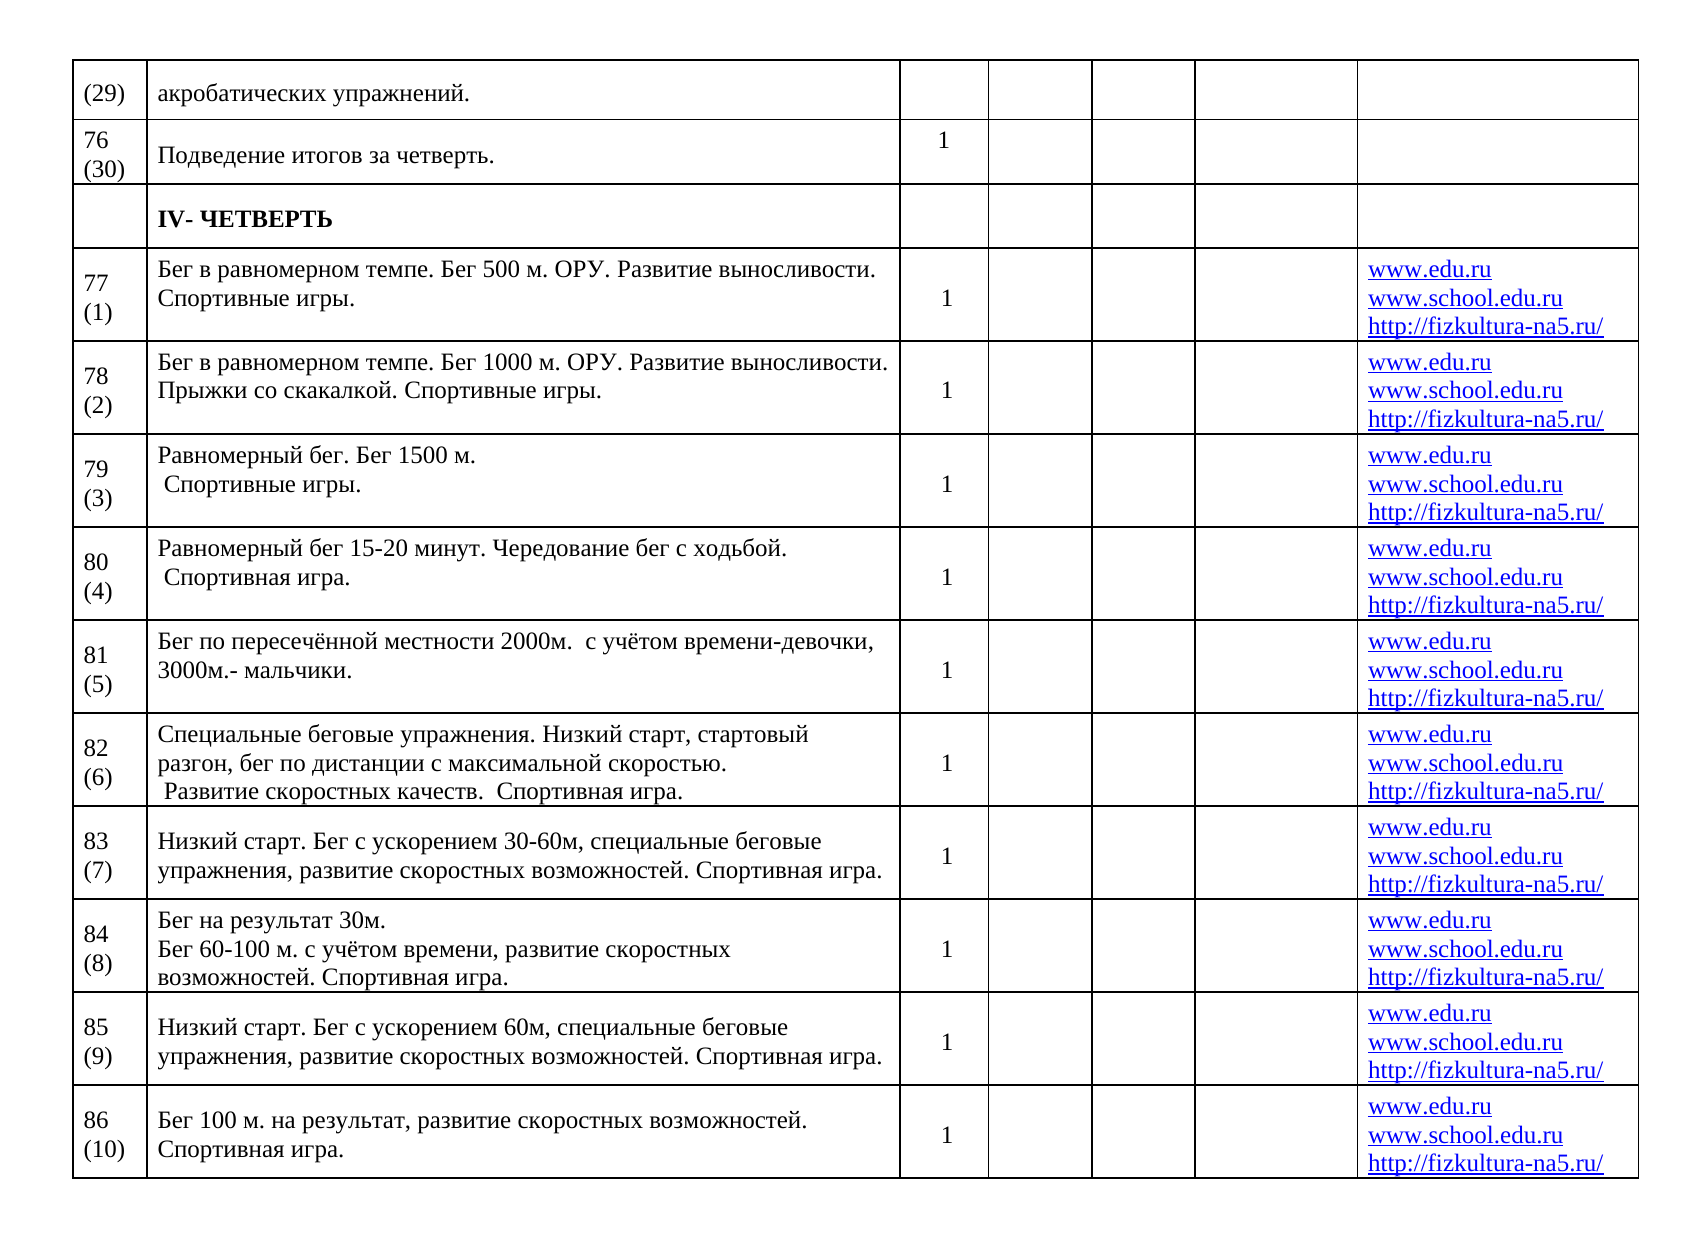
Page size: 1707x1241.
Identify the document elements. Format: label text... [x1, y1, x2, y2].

table_cell [989, 435, 1091, 526]
table_cell [989, 120, 1091, 183]
table_cell [74, 185, 146, 247]
table_cell 1 [901, 1086, 988, 1177]
table_cell [1358, 120, 1638, 183]
table_cell Низкий старт. Бег с ускорением 60м, специальные беговые упражнения, развитие скоростных возможностей. Спортивная игра. [148, 993, 899, 1084]
table_cell [1093, 528, 1194, 619]
table_cell Бег в равномерном темпе. Бег 1000 м. ОРУ. Развитие выносливости. Прыжки со скакалкой. Спортивные игры. [148, 342, 899, 433]
table_cell [1093, 1086, 1194, 1177]
table_cell 78 (2) [74, 342, 146, 433]
table_cell www.edu.ru www.school.edu.ru http://fizkultura-na5.ru/ [1358, 714, 1638, 805]
table_cell [989, 249, 1091, 340]
table_cell www.edu.ru www.school.edu.ru http://fizkultura-na5.ru/ [1358, 435, 1638, 526]
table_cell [1358, 993, 1638, 1084]
table_cell [1196, 61, 1357, 118]
table_cell [1196, 807, 1357, 898]
table_cell [1196, 249, 1357, 340]
table_cell [1196, 993, 1357, 1084]
table_cell [1093, 993, 1194, 1084]
table_cell www.edu.ru www.school.edu.ru http://fizkultura-na5.ru/ [1358, 621, 1638, 712]
table_cell Равномерный бег. Бег 1500 м. Спортивные игры. [148, 435, 899, 526]
table_cell [989, 342, 1091, 433]
table_cell [1093, 61, 1194, 118]
table_cell 81 (5) [74, 621, 146, 712]
table_cell 1 [901, 528, 988, 619]
table_cell [1196, 528, 1357, 619]
table_cell www.edu.ru www.school.edu.ru http://fizkultura-na5.ru/ [1358, 900, 1638, 991]
table_cell [989, 621, 1091, 712]
table_cell 1 [901, 342, 988, 433]
table_cell 1 [901, 61, 988, 118]
table_cell IV- ЧЕТВЕРТЬ [148, 185, 899, 247]
table_cell www.edu.ru www.school.edu.ru http://fizkultura-na5.ru/ [1358, 528, 1638, 619]
table_cell www.edu.ru www.school.edu.ru http://fizkultura-na5.ru/ [1358, 807, 1638, 898]
table_cell 75 (29) [74, 61, 146, 118]
table_cell [1093, 621, 1194, 712]
table_cell 1 [901, 120, 988, 183]
table_cell 1 [901, 621, 988, 712]
table_cell Бег 100 м. на результат, развитие скоростных возможностей. Спортивная игра. [148, 1086, 899, 1177]
table_cell 86 (10) [74, 1086, 146, 1177]
table_cell [1196, 342, 1357, 433]
table_cell [989, 528, 1091, 619]
table_cell [1196, 435, 1357, 526]
table_cell [1093, 900, 1194, 991]
table_cell [989, 900, 1091, 991]
table_cell 1 [901, 249, 988, 340]
table_cell [901, 185, 988, 247]
table_cell [1093, 249, 1194, 340]
table_cell [1196, 185, 1357, 247]
table_cell 76 (30) [74, 120, 146, 183]
table_cell 83 (7) [74, 807, 146, 898]
table_cell Специальные беговые упражнения. Низкий старт, стартовый разгон, бег по дистанции с максимальной скоростью. Развитие скоростных качеств. Спортивная игра. [148, 714, 899, 805]
table_cell 80 (4) [74, 528, 146, 619]
table_cell 1 [901, 807, 988, 898]
table_cell 1 [901, 900, 988, 991]
table_cell [989, 1086, 1091, 1177]
table_cell 84 (8) [74, 900, 146, 991]
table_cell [148, 61, 899, 118]
table_cell Бег по пересечённой местности 2000м. с учётом времени-девочки, 3000м.- мальчики. [148, 621, 899, 712]
table_cell Равномерный бег 15-20 минут. Чередование бег с ходьбой. Спортивная игра. [148, 528, 899, 619]
table_cell [1196, 621, 1357, 712]
table_cell [1093, 342, 1194, 433]
table_cell [1196, 714, 1357, 805]
table_cell [989, 185, 1091, 247]
table_cell [1093, 807, 1194, 898]
table_cell 77 (1) [74, 249, 146, 340]
table_cell [989, 61, 1091, 118]
table_cell [989, 714, 1091, 805]
table_cell [1196, 120, 1357, 183]
table_cell 1 [901, 993, 988, 1084]
table_cell Низкий старт. Бег с ускорением 30-60м, специальные беговые упражнения, развитие скоростных возможностей. Спортивная игра. [148, 807, 899, 898]
table_cell [1358, 185, 1638, 247]
table_cell [1358, 61, 1638, 118]
table_cell [1093, 120, 1194, 183]
table_cell [1093, 185, 1194, 247]
table_cell 85 (9) [74, 993, 146, 1084]
table_cell Бег в равномерном темпе. Бег 500 м. ОРУ. Развитие выносливости. Спортивные игры. [148, 249, 899, 340]
table_cell www.edu.ru www.school.edu.ru http://fizkultura-na5.ru/ [1358, 342, 1638, 433]
table_cell 79 (3) [74, 435, 146, 526]
table_cell [1196, 900, 1357, 991]
table_cell [1093, 714, 1194, 805]
table_cell [989, 993, 1091, 1084]
table_cell 1 [901, 435, 988, 526]
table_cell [1358, 1086, 1638, 1177]
table_cell Бег на результат 30м. Бег 60-100 м. с учётом времени, развитие скоростных возможностей. Спортивная игра. [148, 900, 899, 991]
table_cell 82 (6) [74, 714, 146, 805]
table_cell [1196, 1086, 1357, 1177]
table_cell [989, 807, 1091, 898]
table_cell Подведение итогов за четверть. [148, 120, 899, 183]
table_cell 1 [901, 714, 988, 805]
table_cell www.edu.ru www.school.edu.ru http://fizkultura-na5.ru/ [1358, 249, 1638, 340]
table_cell [1093, 435, 1194, 526]
